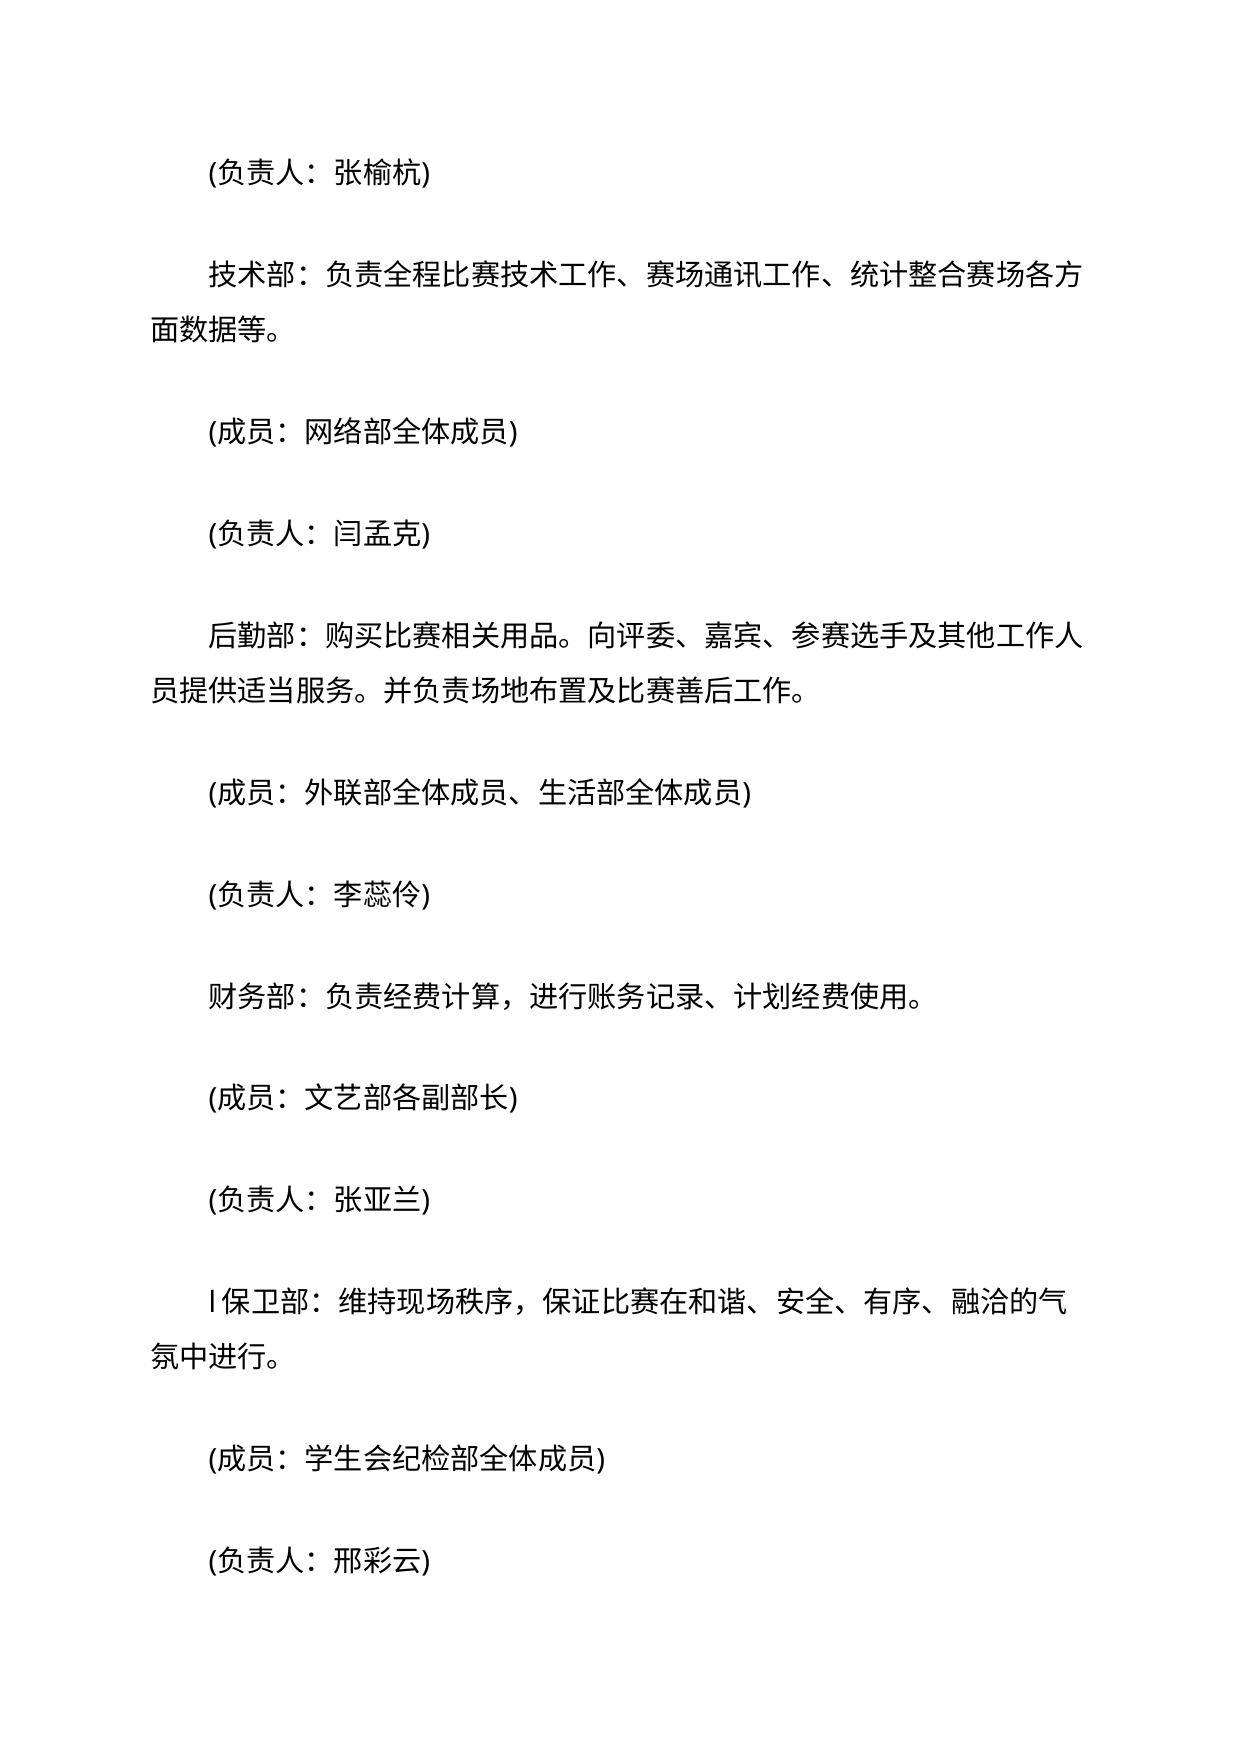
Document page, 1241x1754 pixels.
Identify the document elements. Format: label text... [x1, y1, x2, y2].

text (负责人：邢彩云) [150, 1538, 1090, 1580]
text l保卫部：维持现场秩序，保证比赛在和谐、安全、有序、融洽的气氛中进行。 [150, 1279, 1090, 1376]
text (负责人：闫孟克) [150, 511, 1090, 553]
text 后勤部：购买比赛相关用品。向评委、嘉宾、参赛选手及其他工作人员提供适当服务。并负责场地布置及比赛善后工作。 [150, 613, 1090, 710]
text (成员：文艺部各副部长) [150, 1075, 1090, 1117]
text (负责人：张榆杭) [150, 150, 1090, 192]
text (负责人：李蕊伶) [150, 871, 1090, 914]
text 技术部：负责全程比赛技术工作、赛场通讯工作、统计整合赛场各方面数据等。 [150, 252, 1090, 349]
text (成员：学生会纪检部全体成员) [150, 1436, 1090, 1478]
text (成员：网络部全体成员) [150, 409, 1090, 451]
text 财务部：负责经费计算，进行账务记录、计划经费使用。 [150, 973, 1090, 1016]
text (负责人：张亚兰) [150, 1177, 1090, 1219]
text (成员：外联部全体成员、生活部全体成员) [150, 769, 1090, 812]
